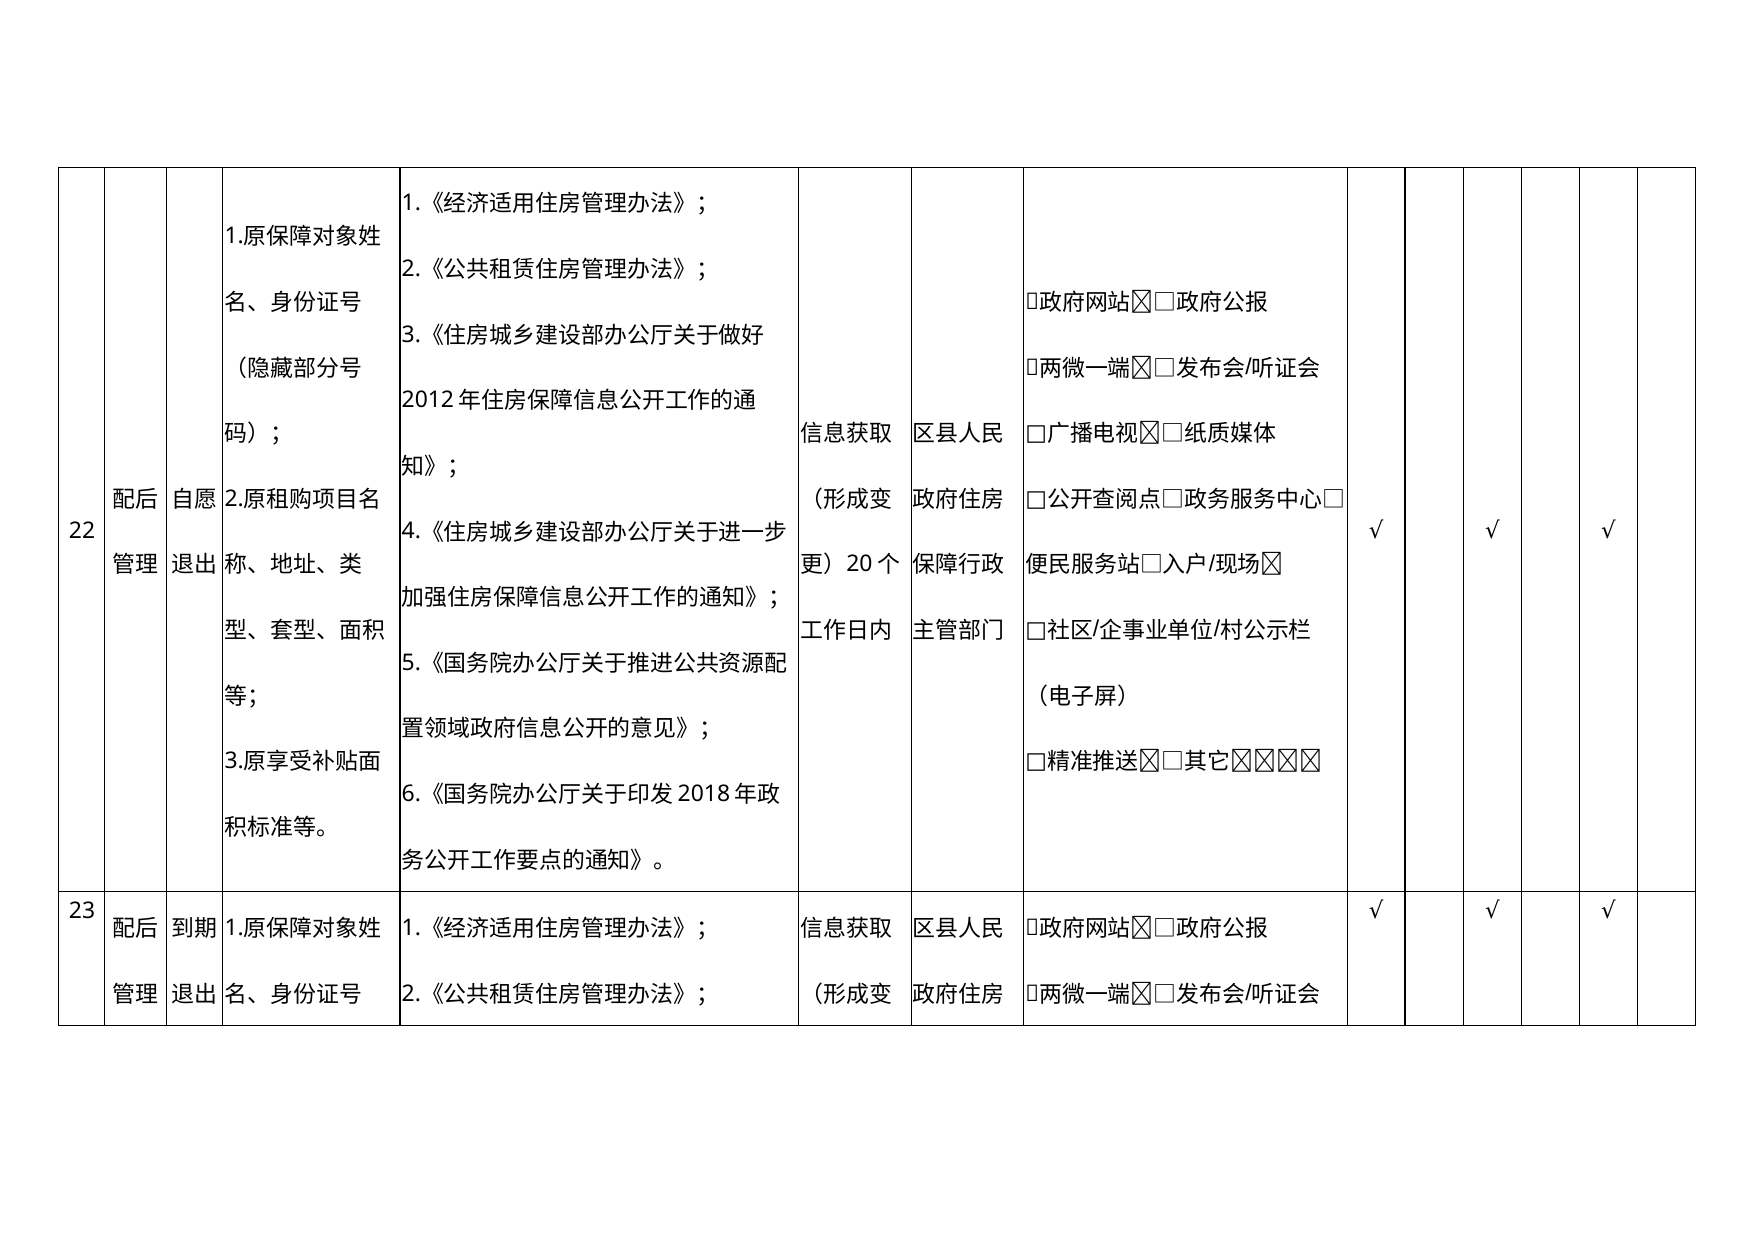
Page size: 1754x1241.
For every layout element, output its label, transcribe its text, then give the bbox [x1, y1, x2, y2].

table_cell 区县人民政府住房保障行政主管部门 [912, 892, 1023, 1025]
table_cell 配后管理 [105, 892, 166, 1025]
table_cell √ [1464, 168, 1521, 891]
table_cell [223, 892, 399, 1025]
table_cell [401, 892, 798, 1025]
table_cell 1.原保障对象姓名、身份证号（隐藏部分号码）； 2.原租购项目名称、地址、类型、套型、面积等； 3.原享受补贴面积标准等。 [223, 168, 399, 891]
table_cell [1522, 892, 1579, 1025]
table_cell [1406, 892, 1463, 1025]
table_cell [1406, 168, 1463, 891]
table_cell √ [1580, 892, 1637, 1025]
table_cell √ [1348, 168, 1404, 891]
table_cell 区县人民政府住房保障行政主管部门 [912, 168, 1023, 891]
table_cell [1638, 168, 1695, 891]
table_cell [1024, 892, 1347, 1025]
table_cell [1522, 168, 1579, 891]
table_cell √ [1464, 892, 1521, 1025]
table_cell 配后管理 [105, 168, 166, 891]
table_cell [1024, 168, 1347, 891]
table_cell √ [1348, 892, 1404, 1025]
table_cell 信息获取（形成变更）20个工作日内 [799, 168, 911, 891]
table_cell 信息获取（形成变更）20个工作日内 [799, 892, 911, 1025]
table_cell 22 [59, 168, 104, 891]
table_cell 到期退出 [167, 892, 222, 1025]
table_cell [1638, 892, 1695, 1025]
table_cell √ [1580, 168, 1637, 891]
table_cell 23 [59, 892, 104, 1025]
table_cell 自愿退出 [167, 168, 222, 891]
